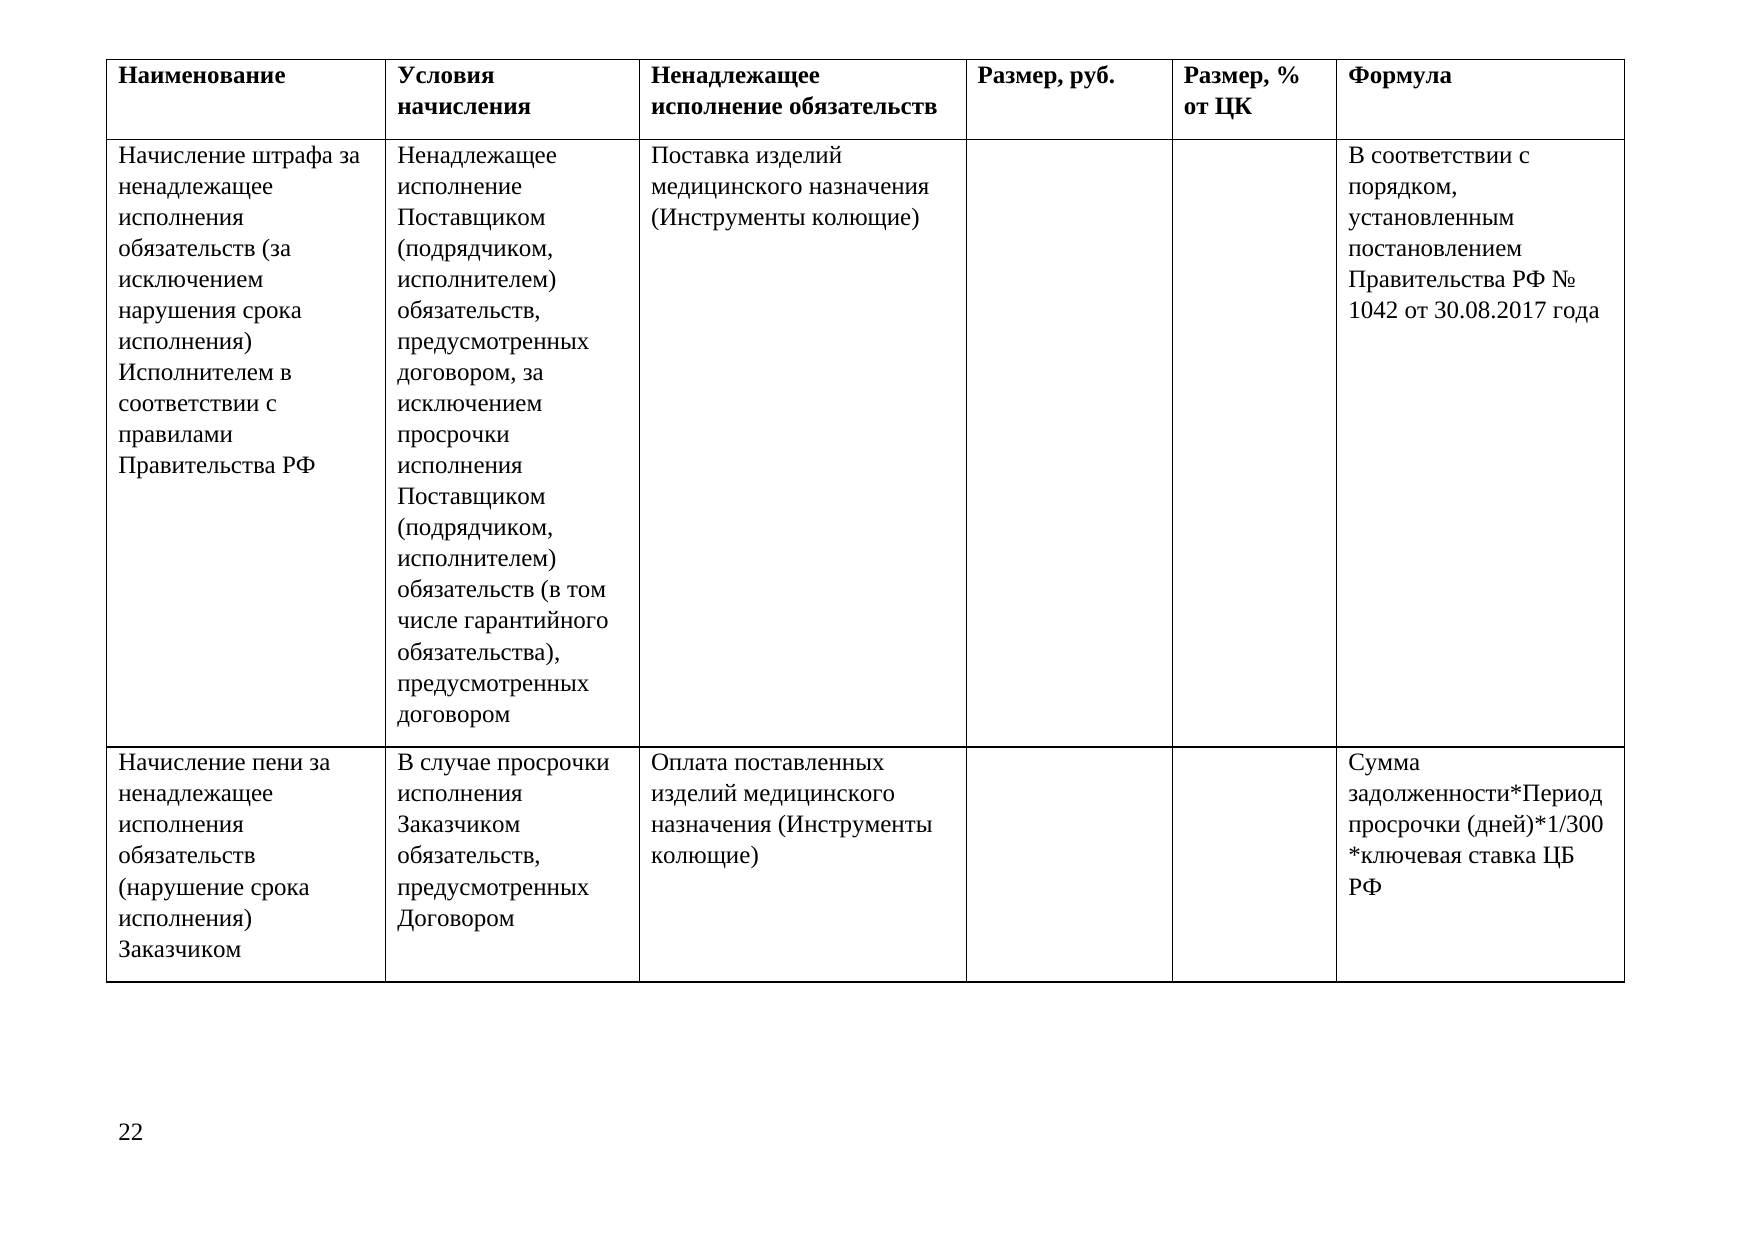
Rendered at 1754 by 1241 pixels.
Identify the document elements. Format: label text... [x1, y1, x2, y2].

table_cell В случае просрочки исполнения Заказчиком обязательств, предусмотренных Договором [386, 748, 639, 981]
table_header Условия начисления [386, 60, 639, 139]
table_header Размер, руб. [967, 60, 1172, 139]
table_cell [967, 140, 1172, 746]
table_cell В соответствии с порядком, установленным постановлением Правительства РФ № 1042 от 30.08.2017 года [1337, 140, 1624, 746]
table_header Наименование [107, 60, 385, 139]
table_cell Ненадлежащее исполнение Поставщиком (подрядчиком, исполнителем) обязательств, предусмотренных договором, за исключением просрочки исполнения Поставщиком (подрядчиком, исполнителем) обязательств (в том числе гарантийного обязательства), предусмотренных договором [386, 140, 639, 746]
table_header Ненадлежащее исполнение обязательств [640, 60, 966, 139]
table_header Формула [1337, 60, 1624, 139]
table_cell [1173, 748, 1336, 981]
table_cell Начисление пени за ненадлежащее исполнения обязательств (нарушение срока исполнения) Заказчиком [107, 748, 385, 981]
table_cell Оплата поставленных изделий медицинского назначения (Инструменты колющие) [640, 748, 966, 981]
table_cell Поставка изделий медицинского назначения (Инструменты колющие) [640, 140, 966, 746]
table_cell [967, 748, 1172, 981]
table_cell [1173, 140, 1336, 746]
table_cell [1337, 748, 1624, 981]
table_cell Начисление штрафа за ненадлежащее исполнения обязательств (за исключением нарушения срока исполнения) Исполнителем в соответствии с правилами Правительства РФ [107, 140, 385, 746]
table_header Размер, % от ЦК [1173, 60, 1336, 139]
